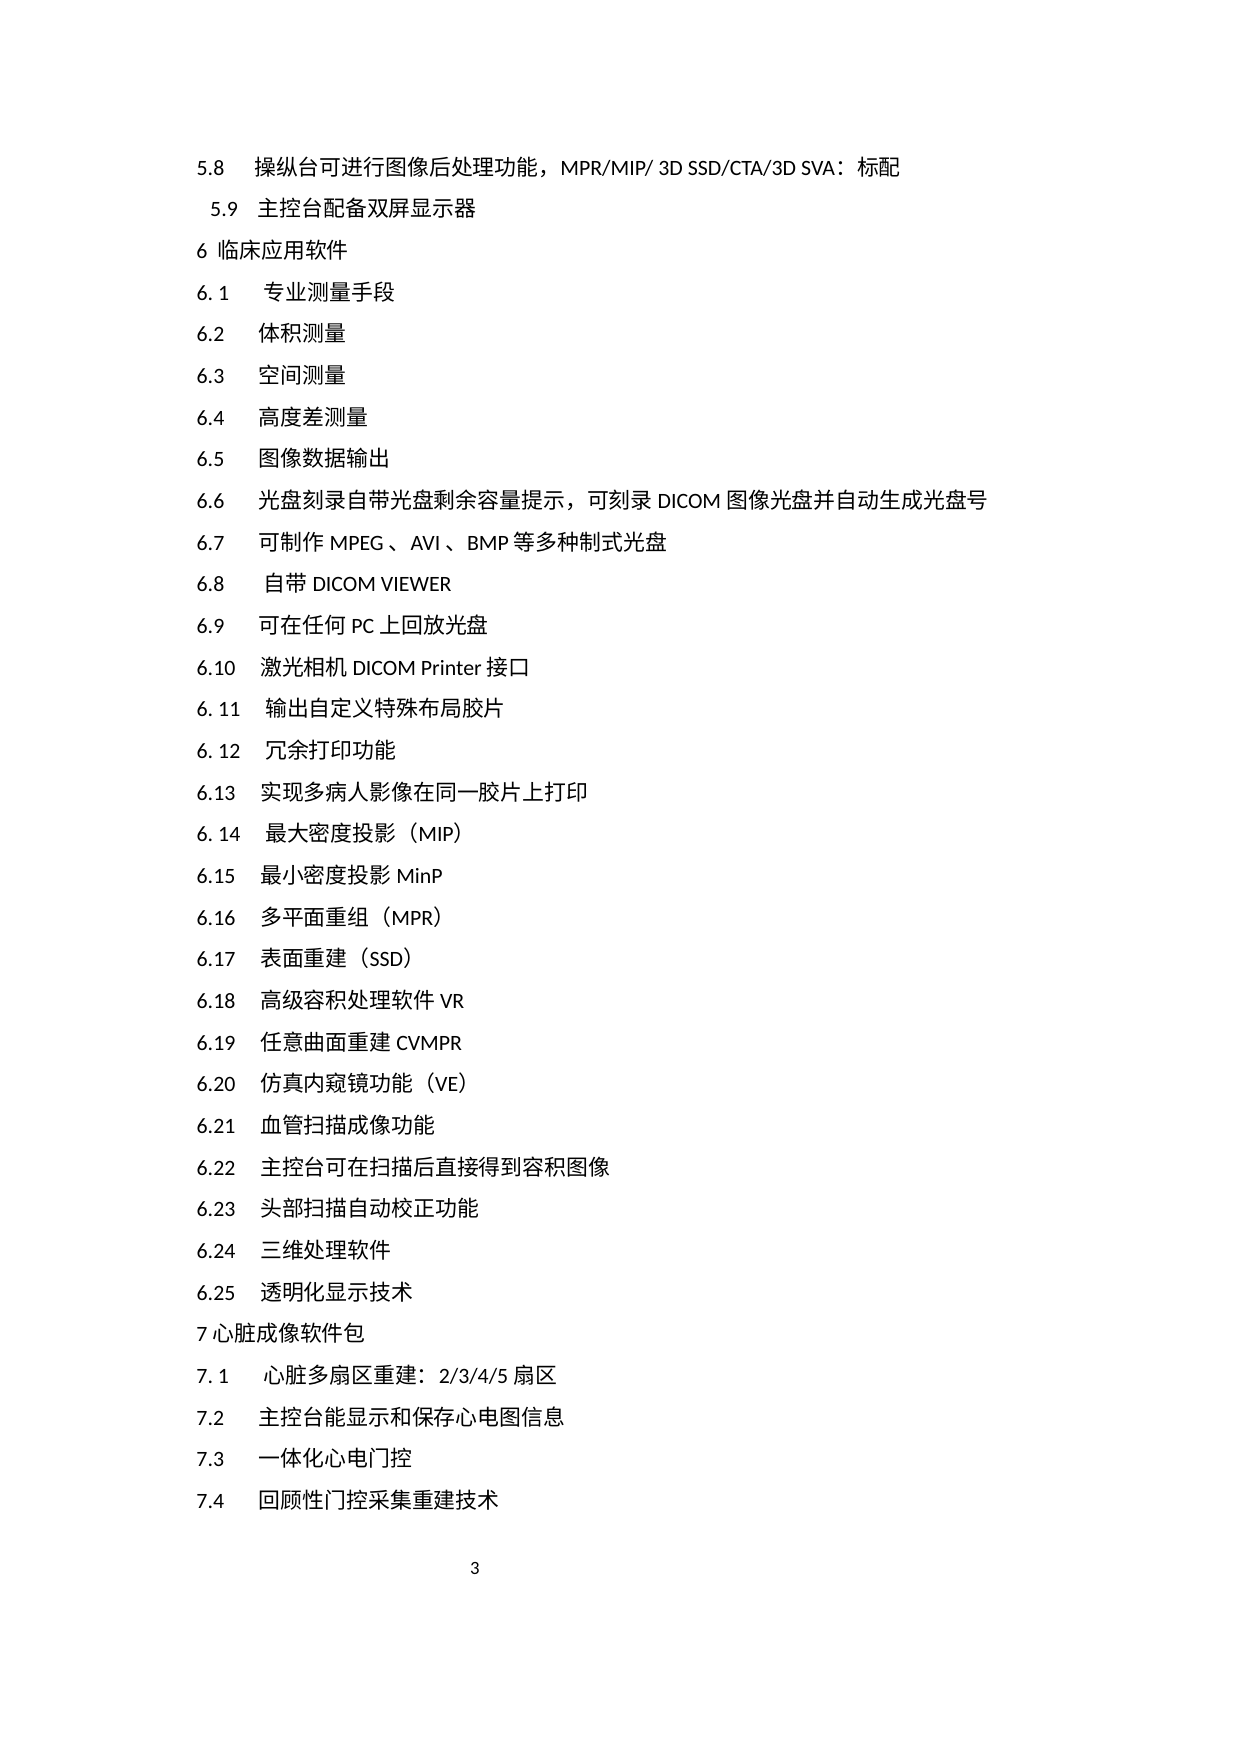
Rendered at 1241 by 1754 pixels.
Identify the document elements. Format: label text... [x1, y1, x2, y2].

text 6.7 可制作 MPEG 、AVI 、BMP 等多种制式光盘 [196, 517, 1110, 558]
text 7. 1 心脏多扇区重建：2/3/4/5 扇区 [196, 1350, 1110, 1392]
text 7.3 一体化心电门控 [196, 1433, 1110, 1475]
text 6.23 头部扫描自动校正功能 [196, 1183, 1110, 1225]
text 6.24 三维处理软件 [196, 1225, 1110, 1267]
text 6. 11 输出自定义特殊布局胶片 [196, 683, 1110, 725]
text 6. 12 冗余打印功能 [196, 725, 1110, 767]
text 6.3 空间测量 [196, 350, 1110, 392]
text 6.6 光盘刻录自带光盘剩余容量提示，可刻录 DICOM 图像光盘并自动生成光盘号 [196, 475, 1110, 517]
text 6.4 高度差测量 [196, 392, 1110, 433]
text 6.17 表面重建（SSD） [196, 933, 1110, 975]
text 6.20 仿真内窥镜功能（VE） [196, 1058, 1110, 1100]
text 6.18 高级容积处理软件 VR [196, 975, 1110, 1017]
text 6.25 透明化显示技术 [196, 1267, 1110, 1308]
text 6.9 可在任何 PC 上回放光盘 [196, 600, 1110, 642]
text 7 心脏成像软件包 [196, 1308, 1110, 1350]
text 6.2 体积测量 [196, 308, 1110, 350]
text 6. 1 专业测量手段 [196, 267, 1110, 308]
text 6.15 最小密度投影 MinP [196, 850, 1110, 892]
text 7.4 回顾性门控采集重建技术 [196, 1475, 1110, 1517]
text 5.8 操纵台可进行图像后处理功能，MPR/MIP/ 3D SSD/CTA/3D SVA：标配 [196, 142, 1110, 183]
text 6 临床应用软件 [196, 225, 1110, 267]
text 6.21 血管扫描成像功能 [196, 1100, 1110, 1142]
text 6.22 主控台可在扫描后直接得到容积图像 [196, 1142, 1110, 1183]
text 6.16 多平面重组（MPR） [196, 892, 1110, 933]
text 6.13 实现多病人影像在同一胶片上打印 [196, 767, 1110, 808]
text 6.19 任意曲面重建 CVMPR [196, 1017, 1110, 1058]
text 6.8 自带 DICOM VIEWER [196, 558, 1110, 600]
text 6. 14 最大密度投影（MIP） [196, 808, 1110, 850]
text 6.10 激光相机 DICOM Printer 接口 [196, 642, 1110, 683]
text 7.2 主控台能显示和保存心电图信息 [196, 1392, 1110, 1433]
text 6.5 图像数据输出 [196, 433, 1110, 475]
text 5.9 主控台配备双屏显示器 [210, 183, 1110, 225]
